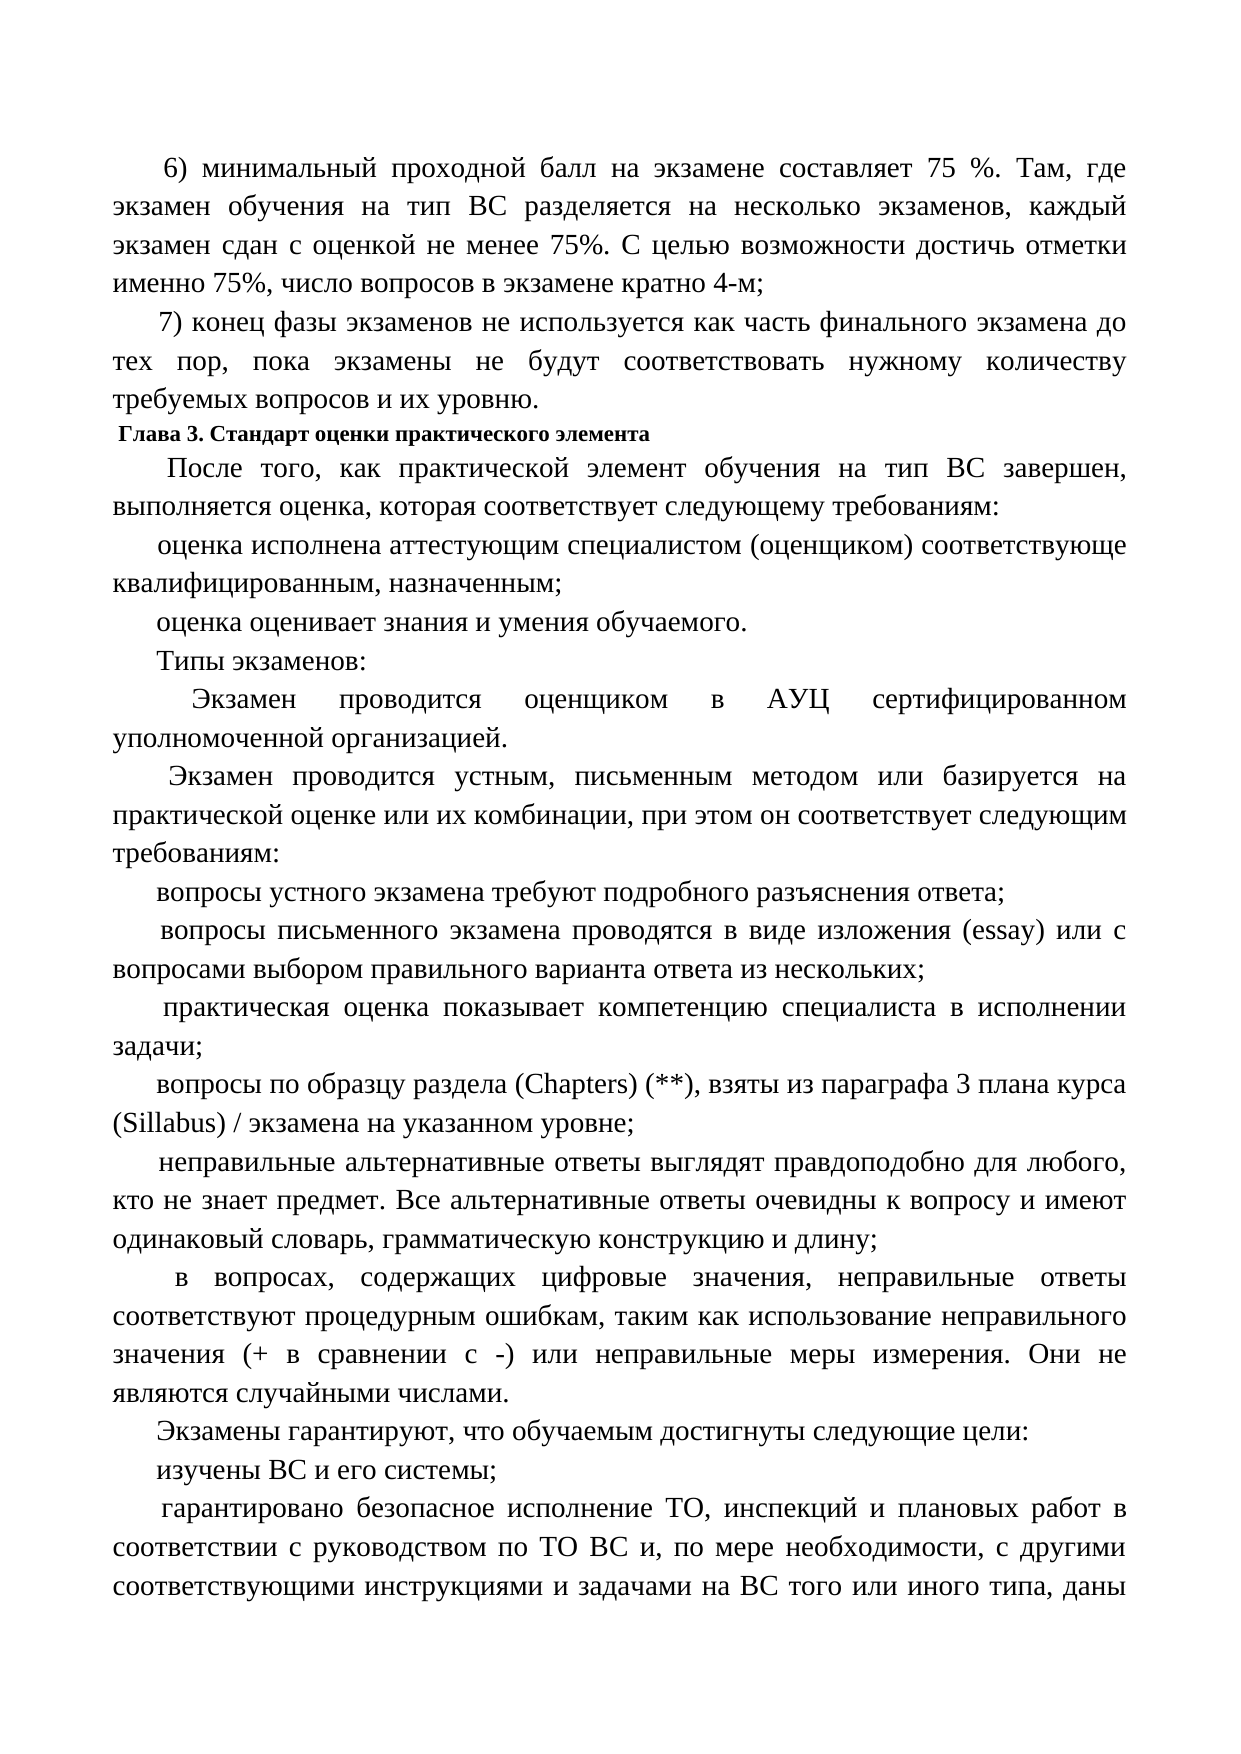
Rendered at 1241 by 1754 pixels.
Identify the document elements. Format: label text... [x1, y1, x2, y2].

text оценка исполнена аттестующим специалистом (оценщиком) соответствующе квалифицированным, назначенным; [112, 527, 1128, 599]
text 6) минимальный проходной балл на экзамене составляет 75 %. Там, где экзамен обучения на тип ВС разделяется на несколько экзаменов, каждый экзамен сдан с оценкой не менее 75%. С целью возможности достичь отметки именно 75%, число вопросов в экзамене кратно 4-м; [112, 150, 1128, 299]
text оценка оценивает знания и умения обучаемого. [112, 604, 1128, 638]
text вопросы письменного экзамена проводятся в виде изложения (essay) или с вопросами выбором правильного варианта ответа из нескольких; [112, 912, 1128, 984]
text После того, как практической элемент обучения на тип ВС завершен, выполняется оценка, которая соответствует следующему требованиям: [112, 450, 1128, 522]
text в вопросах, содержащих цифровые значения, неправильные ответы соответствуют процедурным ошибкам, таким как использование неправильного значения (+ в сравнении с -) или неправильные меры измерения. Они не являются случайными числами. [112, 1259, 1128, 1408]
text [112, 1491, 1128, 1601]
text Экзамен проводится оценщиком в АУЦ сертифицированном уполномоченной организацией. [112, 681, 1128, 753]
text Типы экзаменов: [112, 643, 1128, 676]
text Экзамены гарантируют, что обучаемым достигнуты следующие цели: [112, 1413, 1128, 1447]
text Глава 3. Стандарт оценки практического элемента [112, 420, 1128, 446]
text вопросы устного экзамена требуют подробного разъяснения ответа; [112, 874, 1128, 907]
text неправильные альтернативные ответы выглядят правдоподобно для любого, кто не знает предмет. Все альтернативные ответы очевидны к вопросу и имеют одинаковый словарь, грамматическую конструкцию и длину; [112, 1144, 1128, 1254]
text изучены ВС и его системы; [112, 1452, 1128, 1486]
text вопросы по образцу раздела (Chapters) (**), взяты из параграфа 3 плана курса (Sillabus) / экзамена на указанном уровне; [112, 1067, 1128, 1139]
text 7) конец фазы экзаменов не используется как часть финального экзамена до тех пор, пока экзамены не будут соответствовать нужному количеству требуемых вопросов и их уровню. [112, 304, 1128, 415]
text практическая оценка показывает компетенцию специалиста в исполнении задачи; [112, 989, 1128, 1062]
text Экзамен проводится устным, письменным методом или базируется на практической оценке или их комбинации, при этом он соответствует следующим требованиям: [112, 758, 1128, 869]
